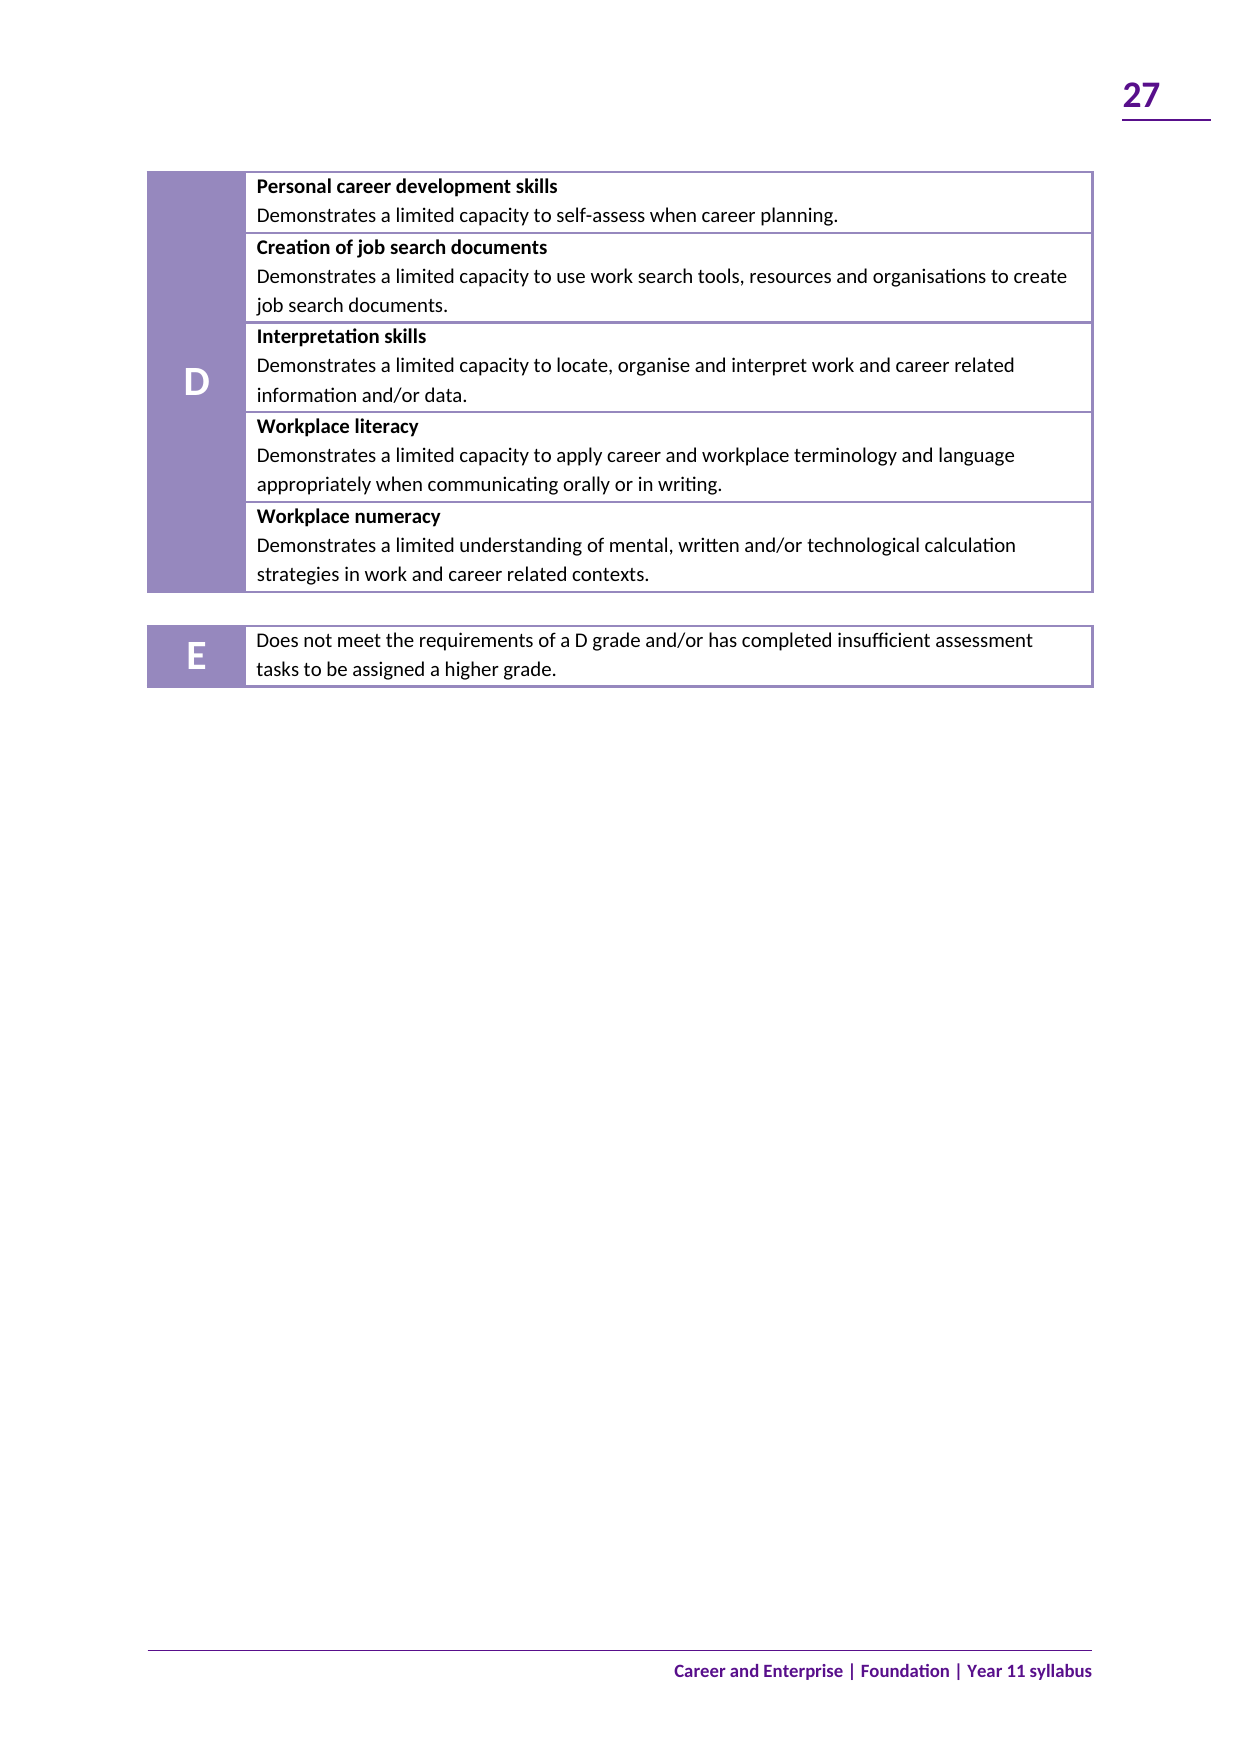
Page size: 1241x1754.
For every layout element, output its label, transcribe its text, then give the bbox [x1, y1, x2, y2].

table_header Does not meet the requirements of a D grade and/or has completed insufficient assessment tasks to be assigned a higher grade. [246, 627, 1091, 685]
table_header Personal career development skills Demonstrates a limited capacity to self-assess when career planning. [246, 173, 1091, 232]
table_header D [149, 173, 244, 591]
table_cell Workplace literacy Demonstrates a limited capacity to apply career and workplace terminology and language appropriately when communicating orally or in writing. [246, 413, 1091, 501]
table_cell Interpretation skills Demonstrates a limited capacity to locate, organise and interpret work and career related information and/or data. [246, 324, 1091, 411]
table_header E [149, 627, 244, 685]
table_cell Creation of job search documents Demonstrates a limited capacity to use work search tools, resources and organisations to create job search documents. [246, 234, 1091, 321]
table_cell Workplace numeracy Demonstrates a limited understanding of mental, written and/or technological calculation strategies in work and career related contexts. [246, 503, 1091, 591]
